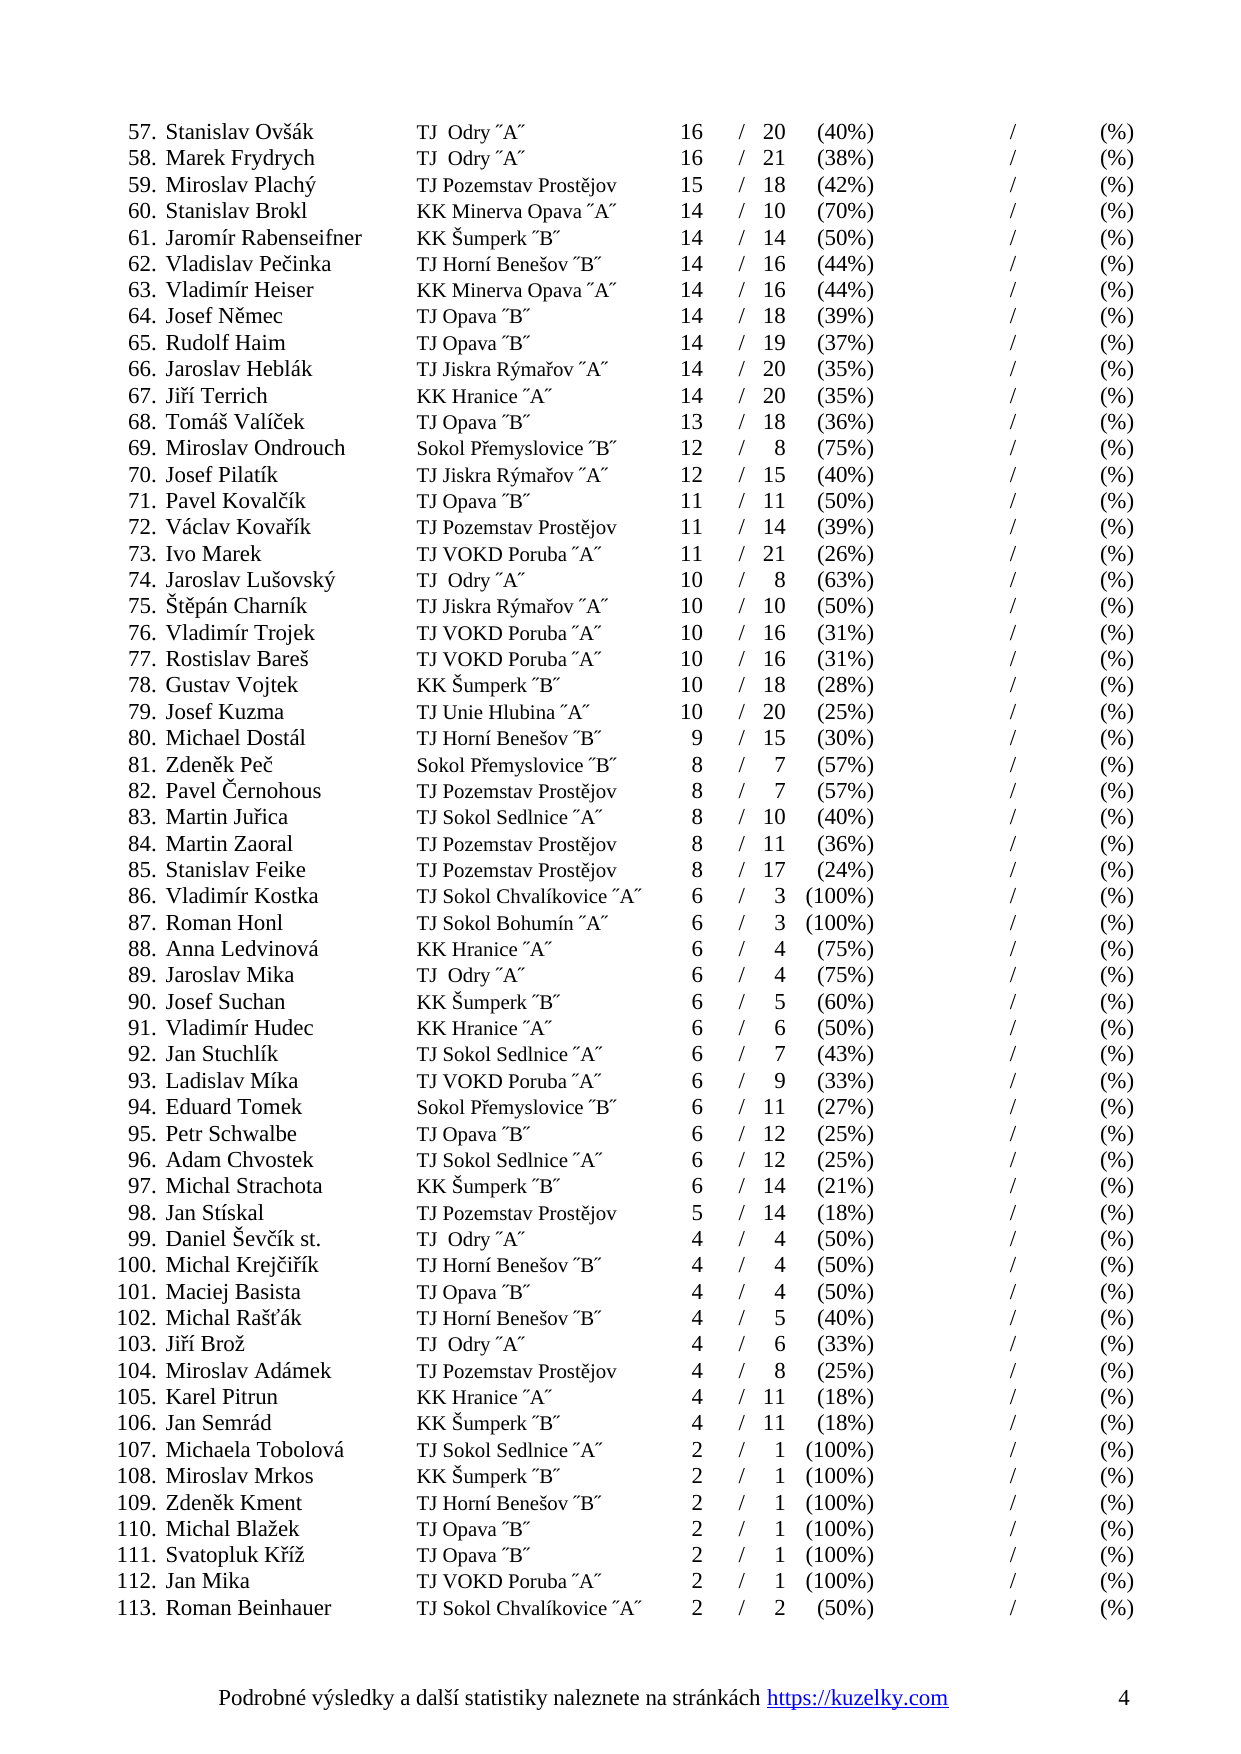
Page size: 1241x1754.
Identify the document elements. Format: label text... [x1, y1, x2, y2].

text 102. Michal Rašťák TJ Horní Benešov ˝B˝ 4 / 5 (40%) / (%) [106, 1304, 1134, 1330]
text 113. Roman Beinhauer TJ Sokol Chvalíkovice ˝A˝ 2 / 2 (50%) / (%) [106, 1594, 1134, 1620]
text 84. Martin Zaoral TJ Pozemstav Prostějov 8 / 11 (36%) / (%) [106, 830, 1134, 856]
text 109. Zdeněk Kment TJ Horní Benešov ˝B˝ 2 / 1 (100%) / (%) [106, 1488, 1134, 1515]
text 62. Vladislav Pečinka TJ Horní Benešov ˝B˝ 14 / 16 (44%) / (%) [106, 250, 1134, 276]
text 85. Stanislav Feike TJ Pozemstav Prostějov 8 / 17 (24%) / (%) [106, 856, 1134, 882]
text 80. Michael Dostál TJ Horní Benešov ˝B˝ 9 / 15 (30%) / (%) [106, 724, 1134, 751]
text 112. Jan Mika TJ VOKD Poruba ˝A˝ 2 / 1 (100%) / (%) [106, 1568, 1134, 1594]
text 75. Štěpán Charník TJ Jiskra Rýmařov ˝A˝ 10 / 10 (50%) / (%) [106, 592, 1134, 619]
text 58. Marek Frydrych TJ Odry ˝A˝ 16 / 21 (38%) / (%) [106, 144, 1134, 171]
text 99. Daniel Ševčík st. TJ Odry ˝A˝ 4 / 4 (50%) / (%) [106, 1225, 1134, 1251]
text 71. Pavel Kovalčík TJ Opava ˝B˝ 11 / 11 (50%) / (%) [106, 487, 1134, 513]
text 74. Jaroslav Lušovský TJ Odry ˝A˝ 10 / 8 (63%) / (%) [106, 566, 1134, 592]
text 90. Josef Suchan KK Šumperk ˝B˝ 6 / 5 (60%) / (%) [106, 988, 1134, 1014]
text 86. Vladimír Kostka TJ Sokol Chvalíkovice ˝A˝ 6 / 3 (100%) / (%) [106, 882, 1134, 909]
text 65. Rudolf Haim TJ Opava ˝B˝ 14 / 19 (37%) / (%) [106, 329, 1134, 355]
text 61. Jaromír Rabenseifner KK Šumperk ˝B˝ 14 / 14 (50%) / (%) [106, 223, 1134, 250]
text 79. Josef Kuzma TJ Unie Hlubina ˝A˝ 10 / 20 (25%) / (%) [106, 698, 1134, 724]
text 66. Jaroslav Heblák TJ Jiskra Rýmařov ˝A˝ 14 / 20 (35%) / (%) [106, 355, 1134, 382]
text 60. Stanislav Brokl KK Minerva Opava ˝A˝ 14 / 10 (70%) / (%) [106, 197, 1134, 223]
text 104. Miroslav Adámek TJ Pozemstav Prostějov 4 / 8 (25%) / (%) [106, 1357, 1134, 1383]
text 72. Václav Kovařík TJ Pozemstav Prostějov 11 / 14 (39%) / (%) [106, 513, 1134, 540]
text 103. Jiří Brož TJ Odry ˝A˝ 4 / 6 (33%) / (%) [106, 1330, 1134, 1357]
text 70. Josef Pilatík TJ Jiskra Rýmařov ˝A˝ 12 / 15 (40%) / (%) [106, 461, 1134, 487]
text 92. Jan Stuchlík TJ Sokol Sedlnice ˝A˝ 6 / 7 (43%) / (%) [106, 1041, 1134, 1067]
text 78. Gustav Vojtek KK Šumperk ˝B˝ 10 / 18 (28%) / (%) [106, 672, 1134, 698]
text 88. Anna Ledvinová KK Hranice ˝A˝ 6 / 4 (75%) / (%) [106, 935, 1134, 961]
text 76. Vladimír Trojek TJ VOKD Poruba ˝A˝ 10 / 16 (31%) / (%) [106, 619, 1134, 645]
text 68. Tomáš Valíček TJ Opava ˝B˝ 13 / 18 (36%) / (%) [106, 408, 1134, 434]
text 105. Karel Pitrun KK Hranice ˝A˝ 4 / 11 (18%) / (%) [106, 1383, 1134, 1409]
text 98. Jan Stískal TJ Pozemstav Prostějov 5 / 14 (18%) / (%) [106, 1199, 1134, 1225]
text 107. Michaela Tobolová TJ Sokol Sedlnice ˝A˝ 2 / 1 (100%) / (%) [106, 1436, 1134, 1462]
text 89. Jaroslav Mika TJ Odry ˝A˝ 6 / 4 (75%) / (%) [106, 961, 1134, 988]
text 83. Martin Juřica TJ Sokol Sedlnice ˝A˝ 8 / 10 (40%) / (%) [106, 803, 1134, 830]
text 94. Eduard Tomek Sokol Přemyslovice ˝B˝ 6 / 11 (27%) / (%) [106, 1093, 1134, 1119]
text 87. Roman Honl TJ Sokol Bohumín ˝A˝ 6 / 3 (100%) / (%) [106, 909, 1134, 935]
text 108. Miroslav Mrkos KK Šumperk ˝B˝ 2 / 1 (100%) / (%) [106, 1462, 1134, 1488]
text 59. Miroslav Plachý TJ Pozemstav Prostějov 15 / 18 (42%) / (%) [106, 171, 1134, 197]
text 57. Stanislav Ovšák TJ Odry ˝A˝ 16 / 20 (40%) / (%) [106, 118, 1134, 144]
text 110. Michal Blažek TJ Opava ˝B˝ 2 / 1 (100%) / (%) [106, 1515, 1134, 1541]
text 100. Michal Krejčiřík TJ Horní Benešov ˝B˝ 4 / 4 (50%) / (%) [106, 1251, 1134, 1278]
text 64. Josef Němec TJ Opava ˝B˝ 14 / 18 (39%) / (%) [106, 303, 1134, 329]
text 67. Jiří Terrich KK Hranice ˝A˝ 14 / 20 (35%) / (%) [106, 382, 1134, 408]
text 96. Adam Chvostek TJ Sokol Sedlnice ˝A˝ 6 / 12 (25%) / (%) [106, 1146, 1134, 1172]
text 106. Jan Semrád KK Šumperk ˝B˝ 4 / 11 (18%) / (%) [106, 1409, 1134, 1436]
text 97. Michal Strachota KK Šumperk ˝B˝ 6 / 14 (21%) / (%) [106, 1172, 1134, 1199]
text 111. Svatopluk Kříž TJ Opava ˝B˝ 2 / 1 (100%) / (%) [106, 1541, 1134, 1568]
text 63. Vladimír Heiser KK Minerva Opava ˝A˝ 14 / 16 (44%) / (%) [106, 276, 1134, 303]
text 91. Vladimír Hudec KK Hranice ˝A˝ 6 / 6 (50%) / (%) [106, 1014, 1134, 1041]
text 81. Zdeněk Peč Sokol Přemyslovice ˝B˝ 8 / 7 (57%) / (%) [106, 751, 1134, 777]
text 73. Ivo Marek TJ VOKD Poruba ˝A˝ 11 / 21 (26%) / (%) [106, 540, 1134, 566]
text 69. Miroslav Ondrouch Sokol Přemyslovice ˝B˝ 12 / 8 (75%) / (%) [106, 434, 1134, 461]
text 77. Rostislav Bareš TJ VOKD Poruba ˝A˝ 10 / 16 (31%) / (%) [106, 645, 1134, 672]
text 95. Petr Schwalbe TJ Opava ˝B˝ 6 / 12 (25%) / (%) [106, 1119, 1134, 1146]
text 82. Pavel Černohous TJ Pozemstav Prostějov 8 / 7 (57%) / (%) [106, 777, 1134, 803]
text 101. Maciej Basista TJ Opava ˝B˝ 4 / 4 (50%) / (%) [106, 1278, 1134, 1304]
text 93. Ladislav Míka TJ VOKD Poruba ˝A˝ 6 / 9 (33%) / (%) [106, 1067, 1134, 1093]
